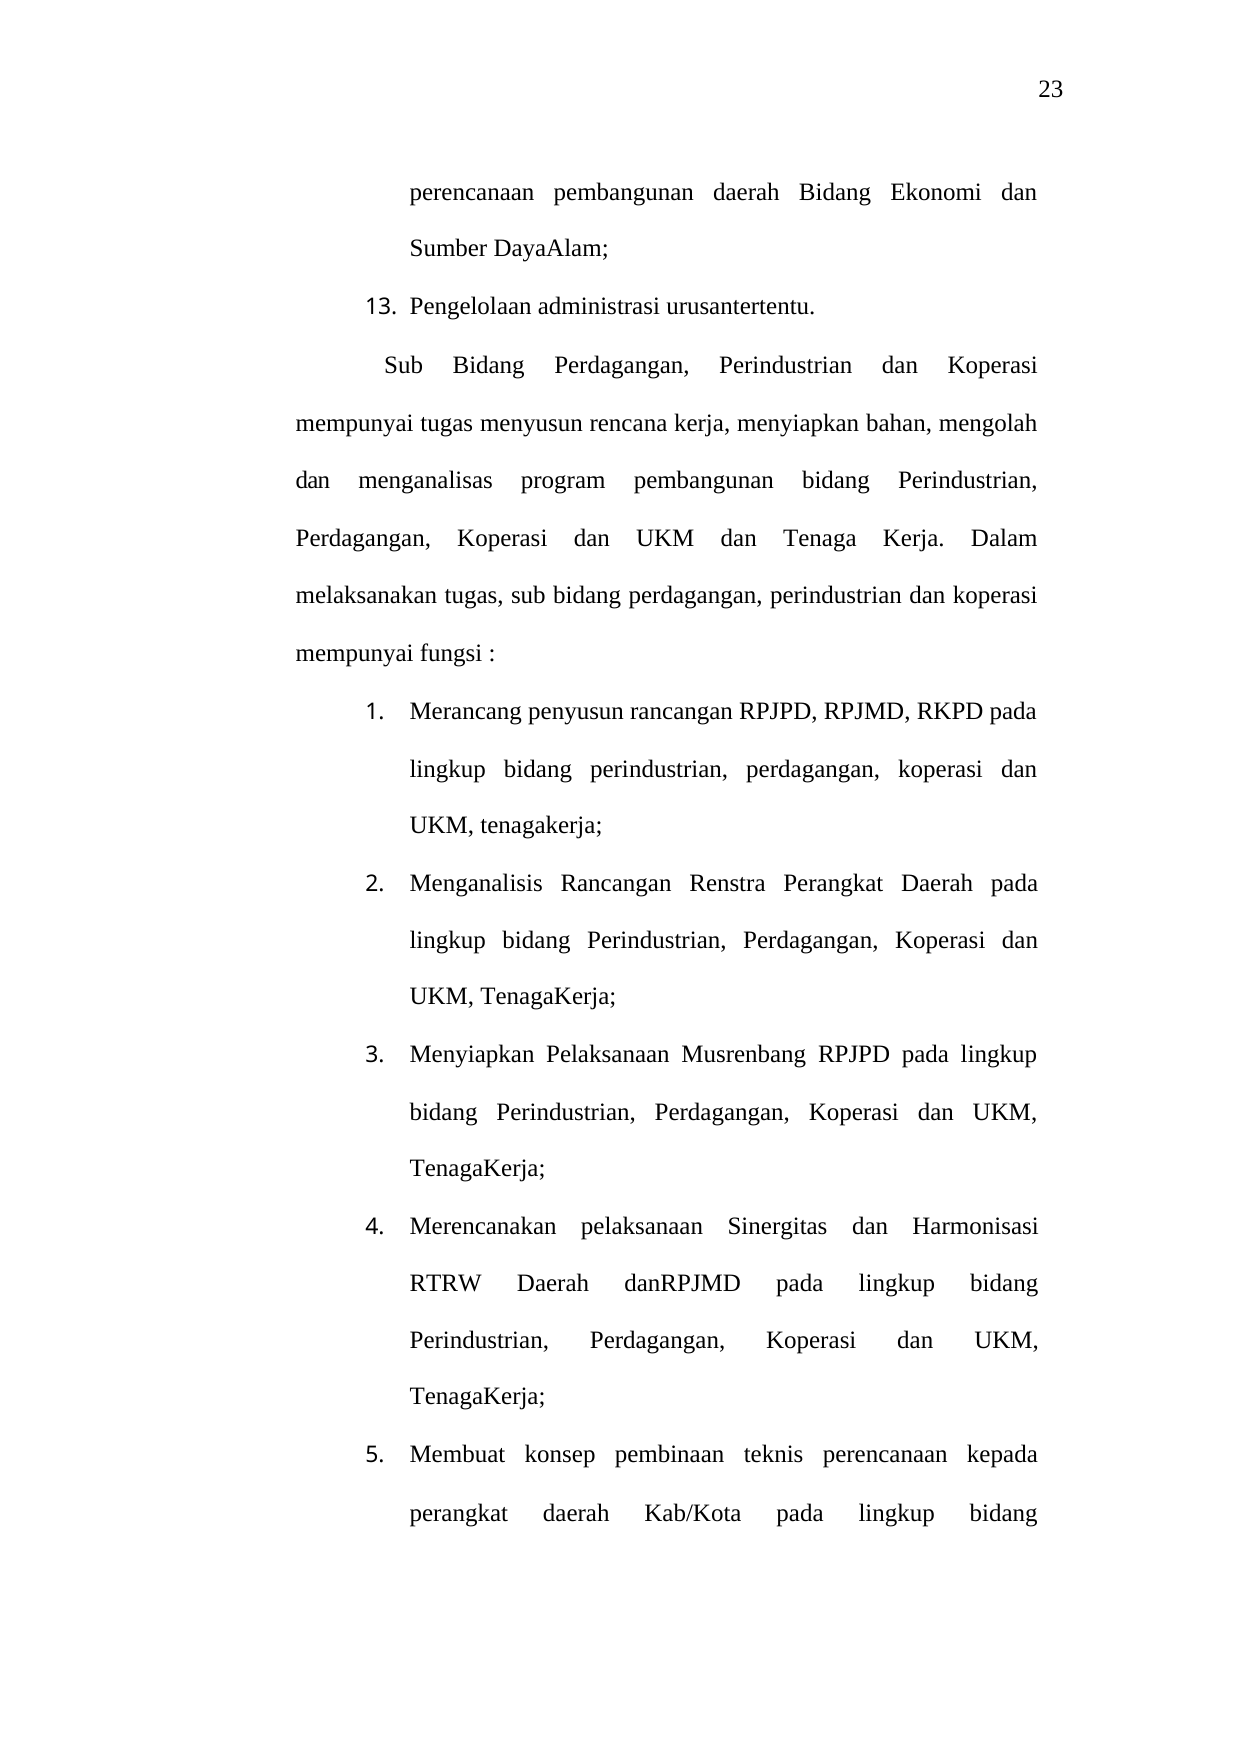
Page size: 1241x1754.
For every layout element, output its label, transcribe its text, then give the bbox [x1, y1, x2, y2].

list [365, 177, 1037, 262]
list Merancang penyusun rancangan RPJPD, RPJMD, RKPD pada lingkup bidang perindustrian, perdagangan, koperasi dan UKM, tenagakerja; [365, 695, 1037, 838]
text Sub Bidang Perdagangan, Perindustrian dan Koperasi mempunyai tugas menyusun rencana kerja, menyiapkan bahan, mengolah dan menganalisas program pembangunan bidang Perindustrian, Perdagangan, Koperasi dan UKM dan Tenaga Kerja. Dalam melaksanakan tugas, sub bidang perdagangan, perindustrian dan koperasi mempunyai fungsi : [295, 350, 1038, 666]
list Pengelolaan administrasi urusantertentu. [365, 290, 1063, 321]
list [365, 1438, 1038, 1527]
list Menyiapkan Pelaksanaan Musrenbang RPJPD pada lingkup bidang Perindustrian, Perdagangan, Koperasi dan UKM, TenagaKerja; [365, 1038, 1038, 1181]
list Menganalisis Rancangan Renstra Perangkat Daerah pada lingkup bidang Perindustrian, Perdagangan, Koperasi dan UKM, TenagaKerja; [365, 867, 1038, 1010]
list Merencanakan pelaksanaan Sinergitas dan Harmonisasi RTRW Daerah danRPJMD pada lingkup bidang Perindustrian, Perdagangan, Koperasi dan UKM, TenagaKerja; [365, 1210, 1039, 1410]
